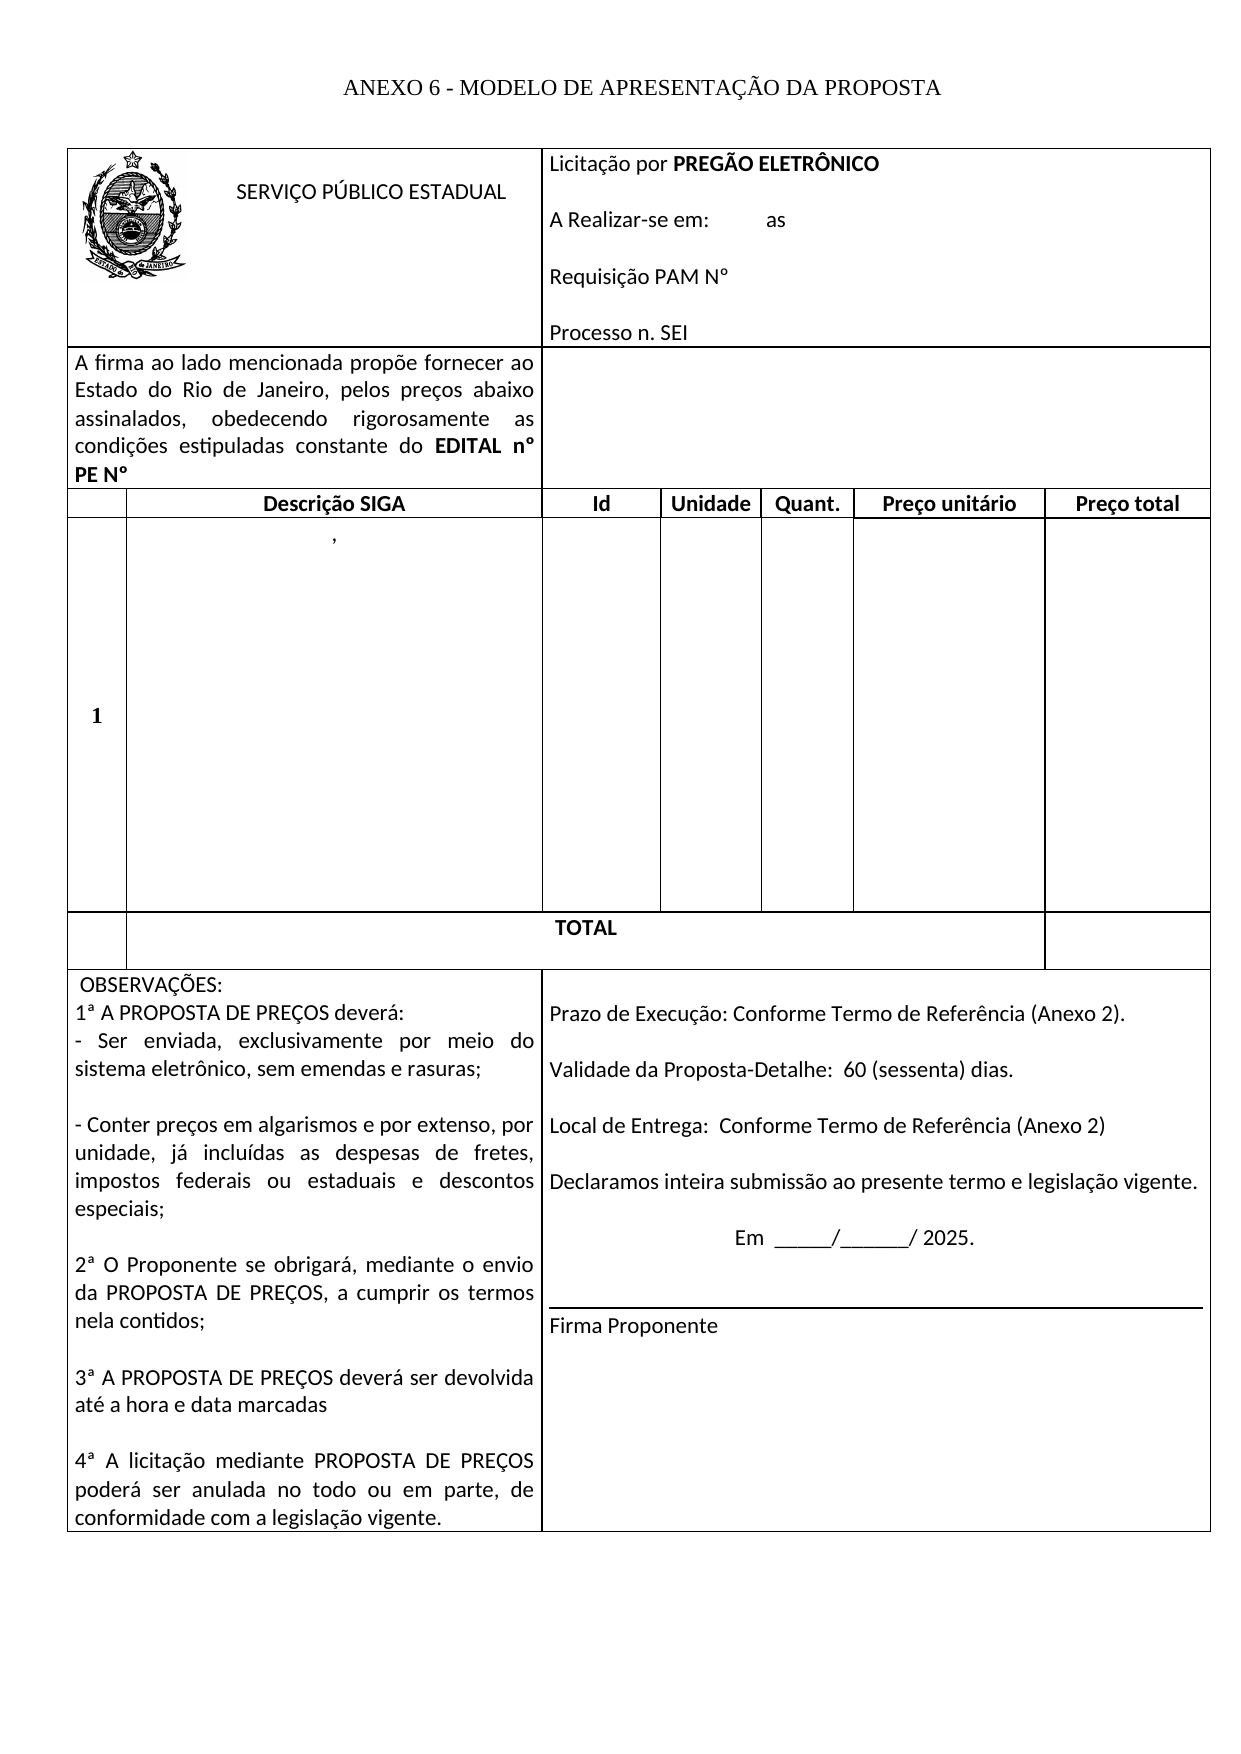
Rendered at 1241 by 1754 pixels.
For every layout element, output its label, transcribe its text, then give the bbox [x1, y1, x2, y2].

table_cell Descrição SIGA [127, 489, 541, 517]
table_cell Prazo de Execução: Conforme Termo de Referência (Anexo 2). Validade da Proposta-Detalhe: 60 (sessenta) dias. Local de Entrega: Conforme Termo de Referência (Anexo 2) Declaramos inteira submissão ao presente termo e legislação vigente. Em _____/______/ 2025. Firma Proponente [543, 970, 1210, 1531]
table_cell Preço unitário [855, 489, 1044, 517]
table_cell [854, 519, 1044, 911]
table_cell Id [543, 489, 660, 517]
table_cell TOTAL [127, 913, 1044, 969]
table_cell OBSERVAÇÕES: 1ª A PROPOSTA DE PREÇOS deverá: - Ser enviada, exclusivamente por meio do sistema eletrônico, sem emendas e rasuras; - Conter preços em algarismos e por extenso, por unidade, já incluídas as despesas de fretes, impostos federais ou estaduais e descontos especiais; 2ª O Proponente se obrigará, mediante o envio da PROPOSTA DE PREÇOS, a cumprir os termos nela contidos; 3ª A PROPOSTA DE PREÇOS deverá ser devolvida até a hora e data marcadas 4ª A licitação mediante PROPOSTA DE PREÇOS poderá ser anulada no todo ou em parte, de conformidade com a legislação vigente. [68, 970, 541, 1531]
table_cell Preço total [1046, 489, 1210, 517]
table_header Licitação por PREGÃO ELETRÔNICO A Realizar-se em: as Requisição PAM Nº Processo n. SEI [543, 149, 1210, 346]
table_cell [543, 518, 660, 911]
table_cell [1046, 913, 1210, 969]
table_cell [68, 489, 126, 517]
table_cell [661, 518, 761, 911]
table_cell 1 [68, 518, 126, 911]
table_cell [543, 348, 1210, 488]
table_header [68, 149, 201, 346]
table_cell A firma ao lado mencionada propõe fornecer ao Estado do Rio de Janeiro, pelos preços abaixo assinalados, obedecendo rigorosamente as condições estipuladas constante do EDITAL nº PE Nº [68, 348, 541, 488]
table_cell [68, 913, 126, 969]
table_cell [1046, 519, 1210, 911]
picture [80, 149, 188, 282]
table_header SERVIÇO PÚBLICO ESTADUAL [201, 149, 541, 346]
table_cell , [127, 518, 542, 911]
table_cell [762, 518, 853, 911]
table_cell Quant. [762, 489, 853, 517]
table_cell Unidade [662, 489, 760, 517]
